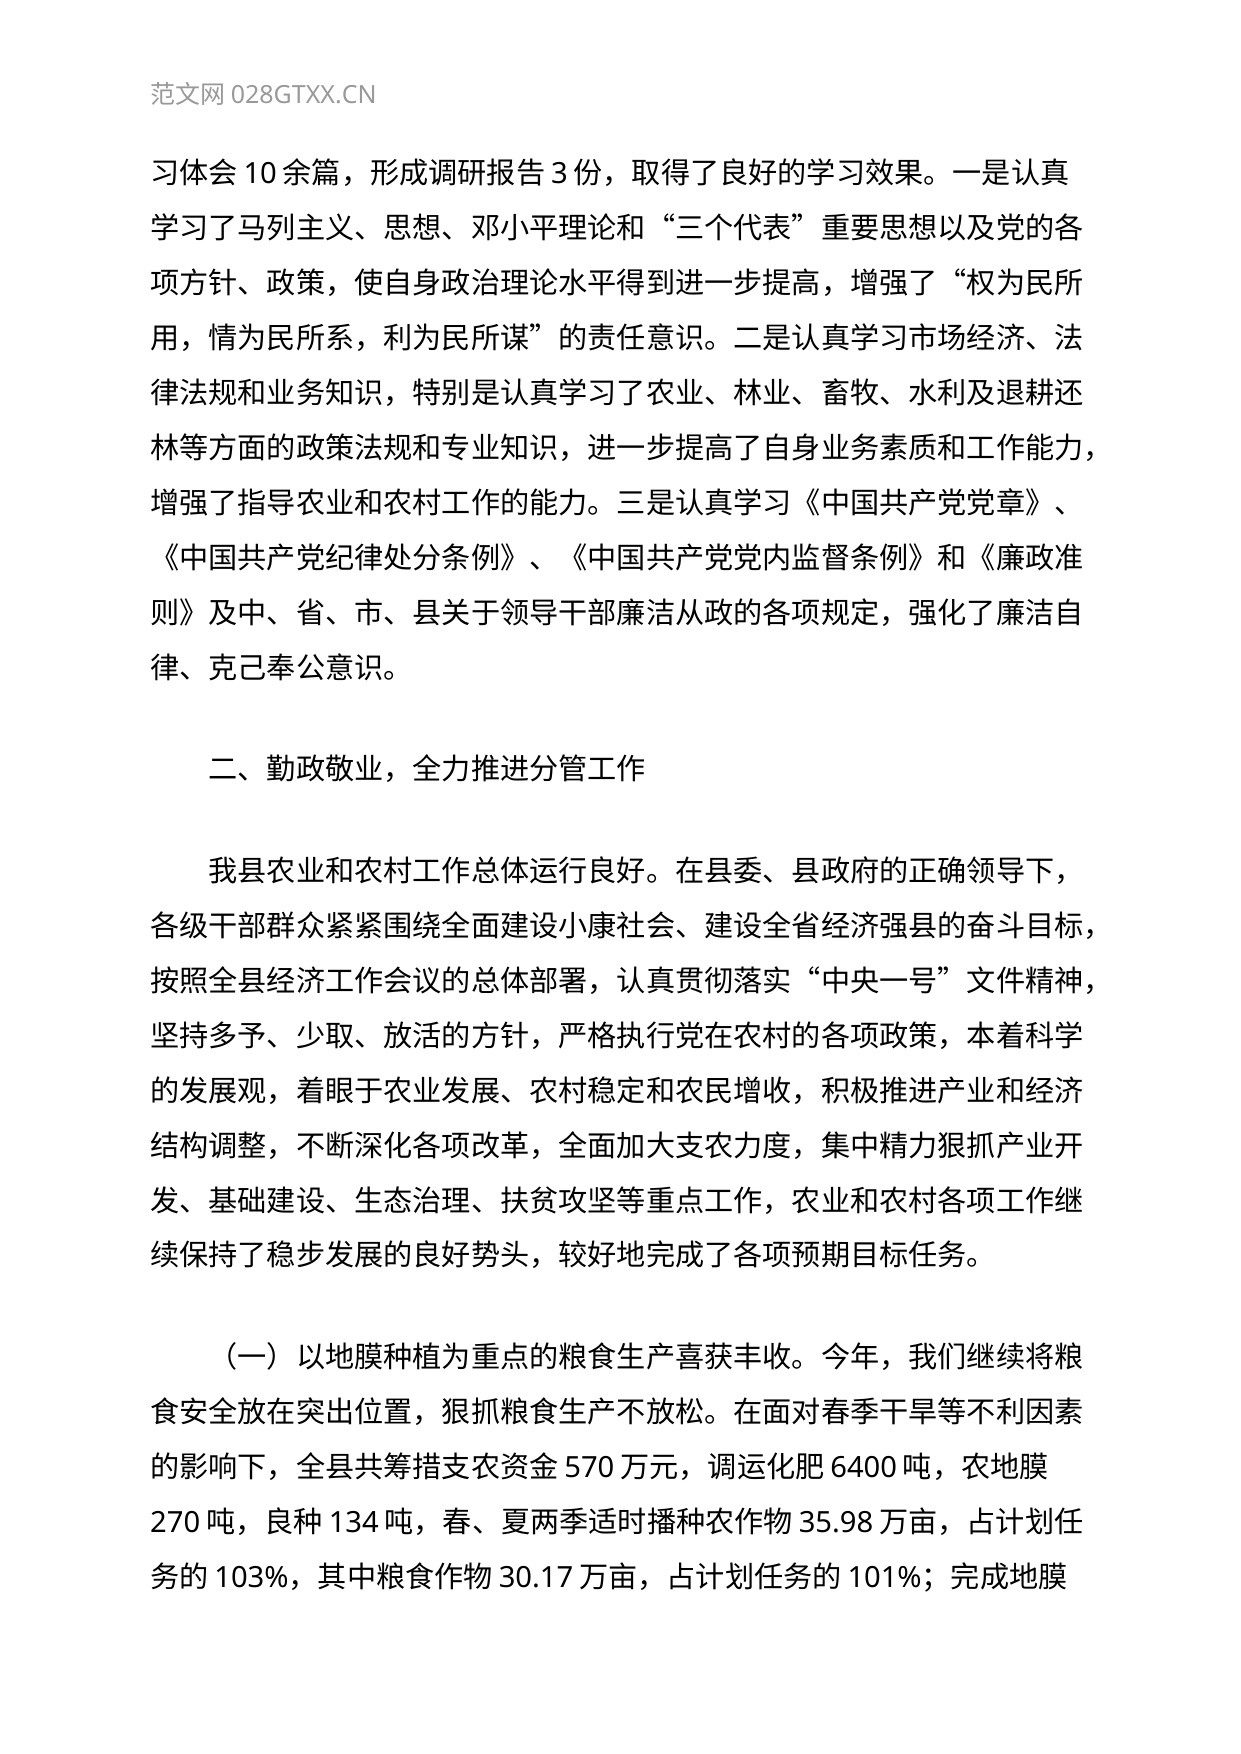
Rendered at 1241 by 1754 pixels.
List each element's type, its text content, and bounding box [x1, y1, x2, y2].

text 二、勤政敬业，全力推进分管工作 [150, 746, 1090, 788]
text 我县农业和农村工作总体运行良好。在县委、县政府的正确领导下，各级干部群众紧紧围绕全面建设小康社会、建设全省经济强县的奋斗目标，按照全县经济工作会议的总体部署，认真贯彻落实“中央一号”文件精神，坚持多予、少取、放活的方针，严格执行党在农村的各项政策，本着科学的发展观，着眼于农业发展、农村稳定和农民增收，积极推进产业和经济结构调整，不断深化各项改革，全面加大支农力度，集中精力狠抓产业开发、基础建设、生态治理、扶贫攻坚等重点工作，农业和农村各项工作继续保持了稳步发展的良好势头，较好地完成了各项预期目标任务。 [150, 848, 1090, 1274]
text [150, 150, 1090, 686]
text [150, 1334, 1090, 1596]
